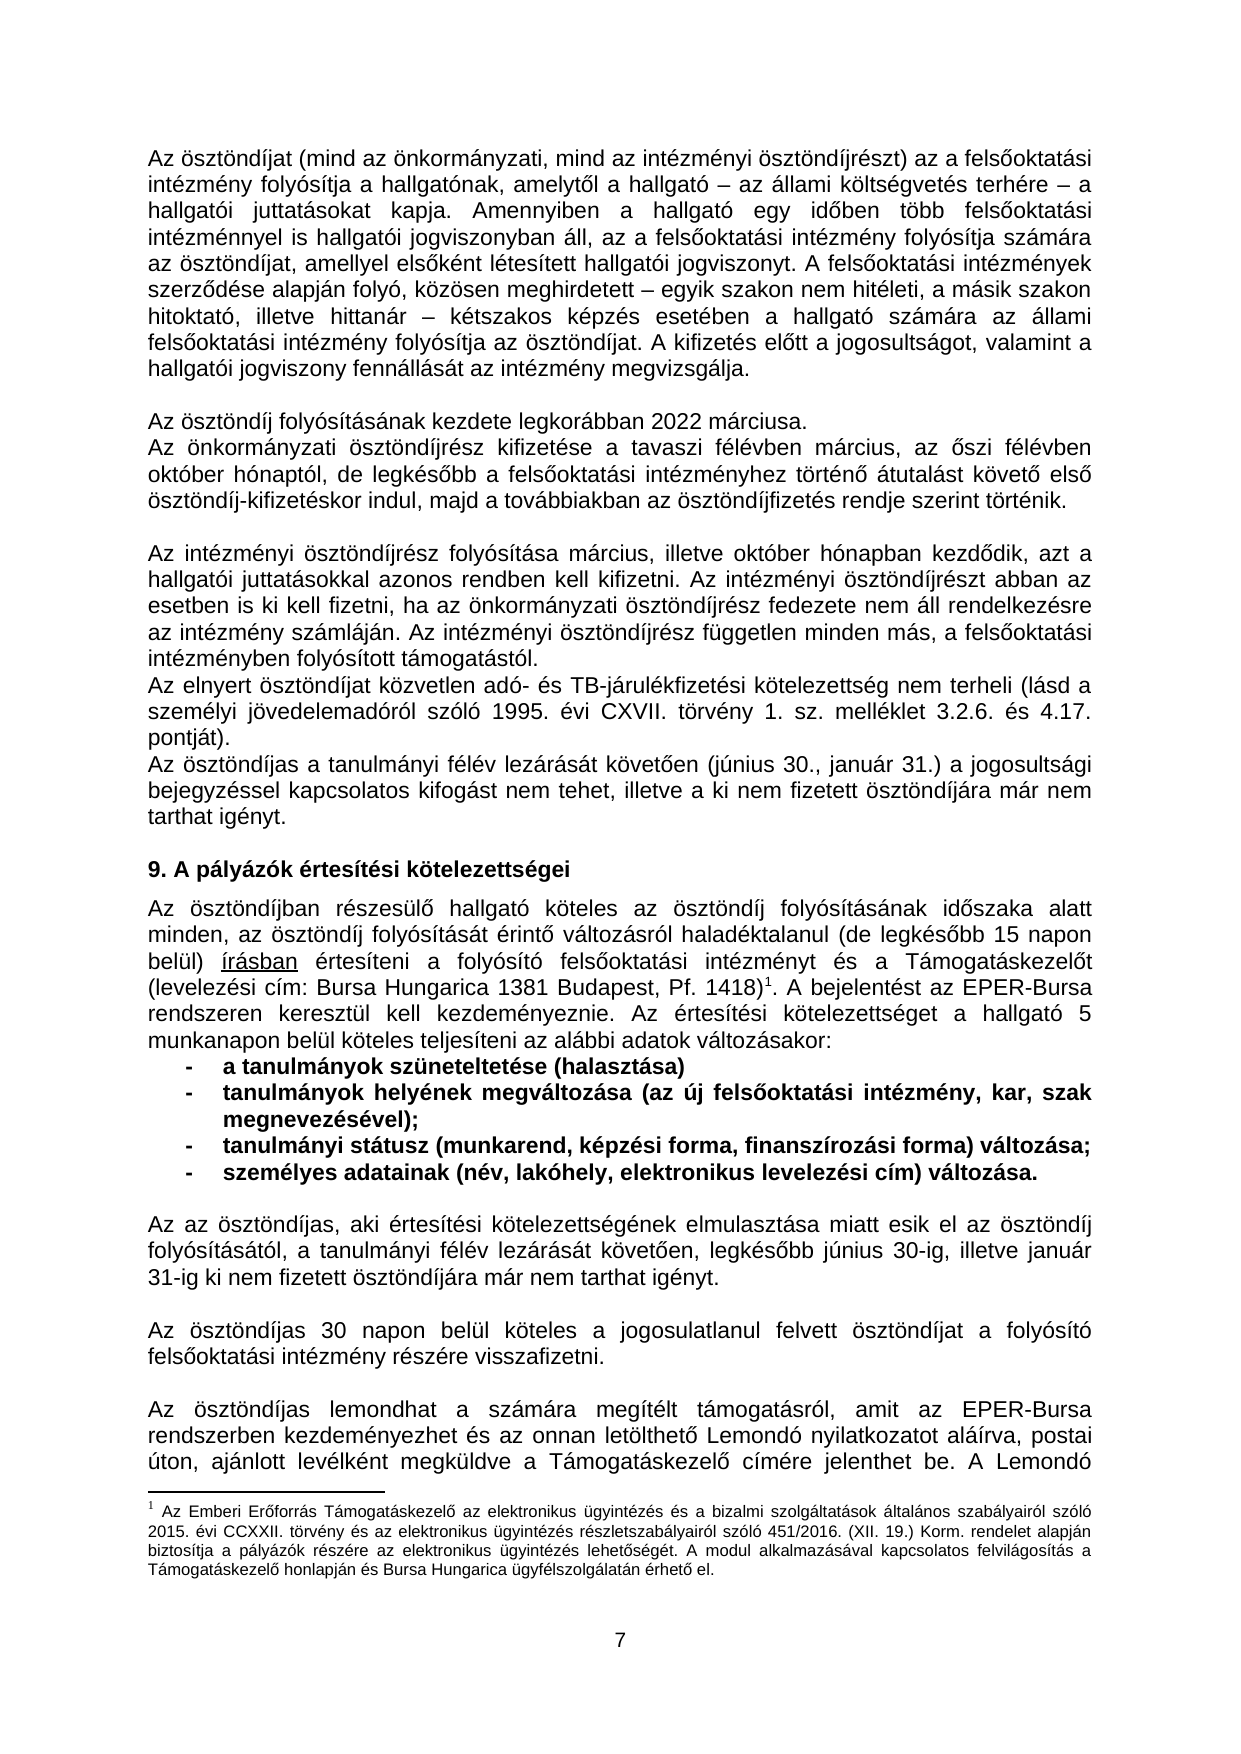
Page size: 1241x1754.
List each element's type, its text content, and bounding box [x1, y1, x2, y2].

text Az ösztöndíj folyósításának kezdete legkorábban 2022 márciusa. [148, 408, 1092, 434]
text Az ösztöndíjat (mind az önkormányzati, mind az intézményi ösztöndíjrészt) az a felsőoktatási intézmény folyósítja a hallgatónak, amelytől a hallgató – az állami költségvetés terhére – a hallgatói juttatásokat kapja. Amennyiben a hallgató egy időben több felsőoktatási intézménnyel is hallgatói jogviszonyban áll, az a felsőoktatási intézmény folyósítja számára az ösztöndíjat, amellyel elsőként létesített hallgatói jogviszonyt. A felsőoktatási intézmények szerződése alapján folyó, közösen meghirdetett – egyik szakon nem hitéleti, a másik szakon hitoktató, illetve hittanár – kétszakos képzés esetében a hallgató számára az állami felsőoktatási intézmény folyósítja az ösztöndíjat. A kifizetés előtt a jogosultságot, valamint a hallgatói jogviszony fennállását az intézmény megvizsgálja. [148, 144, 1092, 382]
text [148, 1396, 1092, 1475]
text Az elnyert ösztöndíjat közvetlen adó- és TB-járulékfizetési kötelezettség nem terheli (lásd a személyi jövedelemadóról szóló 1995. évi CXVII. törvény 1. sz. melléklet 3.2.6. és 4.17. pontját). [148, 672, 1092, 751]
text Az az ösztöndíjas, aki értesítési kötelezettségének elmulasztása miatt esik el az ösztöndíj folyósításától, a tanulmányi félév lezárását követően, legkésőbb június 30-ig, illetve január 31-ig ki nem fizetett ösztöndíjára már nem tarthat igényt. [148, 1211, 1092, 1290]
text 9. A pályázók értesítési kötelezettségei [148, 856, 1092, 882]
list tanulmányi státusz (munkarend, képzési forma, finanszírozási forma) változása; [185, 1132, 1092, 1158]
text Az intézményi ösztöndíjrész folyósítása március, illetve október hónapban kezdődik, azt a hallgatói juttatásokkal azonos rendben kell kifizetni. Az intézményi ösztöndíjrészt abban az esetben is ki kell fizetni, ha az önkormányzati ösztöndíjrész fedezete nem áll rendelkezésre az intézmény számláján. Az intézményi ösztöndíjrész független minden más, a felsőoktatási intézményben folyósított támogatástól. [148, 540, 1092, 672]
list személyes adatainak (név, lakóhely, elektronikus levelezési cím) változása. [185, 1158, 1092, 1185]
text Az ösztöndíjban részesülő hallgató köteles az ösztöndíj folyósításának időszaka alatt minden, az ösztöndíj folyósítását érintő változásról haladéktalanul (de legkésőbb 15 napon belül) írásban értesíteni a folyósító felsőoktatási intézményt és a Támogatáskezelőt (levelezési cím: Bursa Hungarica 1381 Budapest, Pf. 1418). A bejelentést az EPER-Bursa rendszeren keresztül kell kezdeményeznie. Az értesítési kötelezettséget a hallgató 5 munkanapon belül köteles teljesíteni az alábbi adatok változásakor: [148, 895, 1092, 1053]
list a tanulmányok szüneteltetése (halasztása) [185, 1053, 1092, 1079]
text Az önkormányzati ösztöndíjrész kifizetése a tavaszi félévben március, az őszi félévben október hónaptól, de legkésőbb a felsőoktatási intézményhez történő átutalást követő első ösztöndíj-kifizetéskor indul, majd a továbbiakban az ösztöndíjfizetés rendje szerint történik. [148, 434, 1092, 513]
list tanulmányok helyének megváltozása (az új felsőoktatási intézmény, kar, szak megnevezésével); [185, 1079, 1092, 1132]
text Az ösztöndíjas a tanulmányi félév lezárását követően (június 30., január 31.) a jogosultsági bejegyzéssel kapcsolatos kifogást nem tehet, illetve a ki nem fizetett ösztöndíjára már nem tarthat igényt. [148, 751, 1092, 830]
text Az ösztöndíjas 30 napon belül köteles a jogosulatlanul felvett ösztöndíjat a folyósító felsőoktatási intézmény részére visszafizetni. [148, 1317, 1092, 1369]
